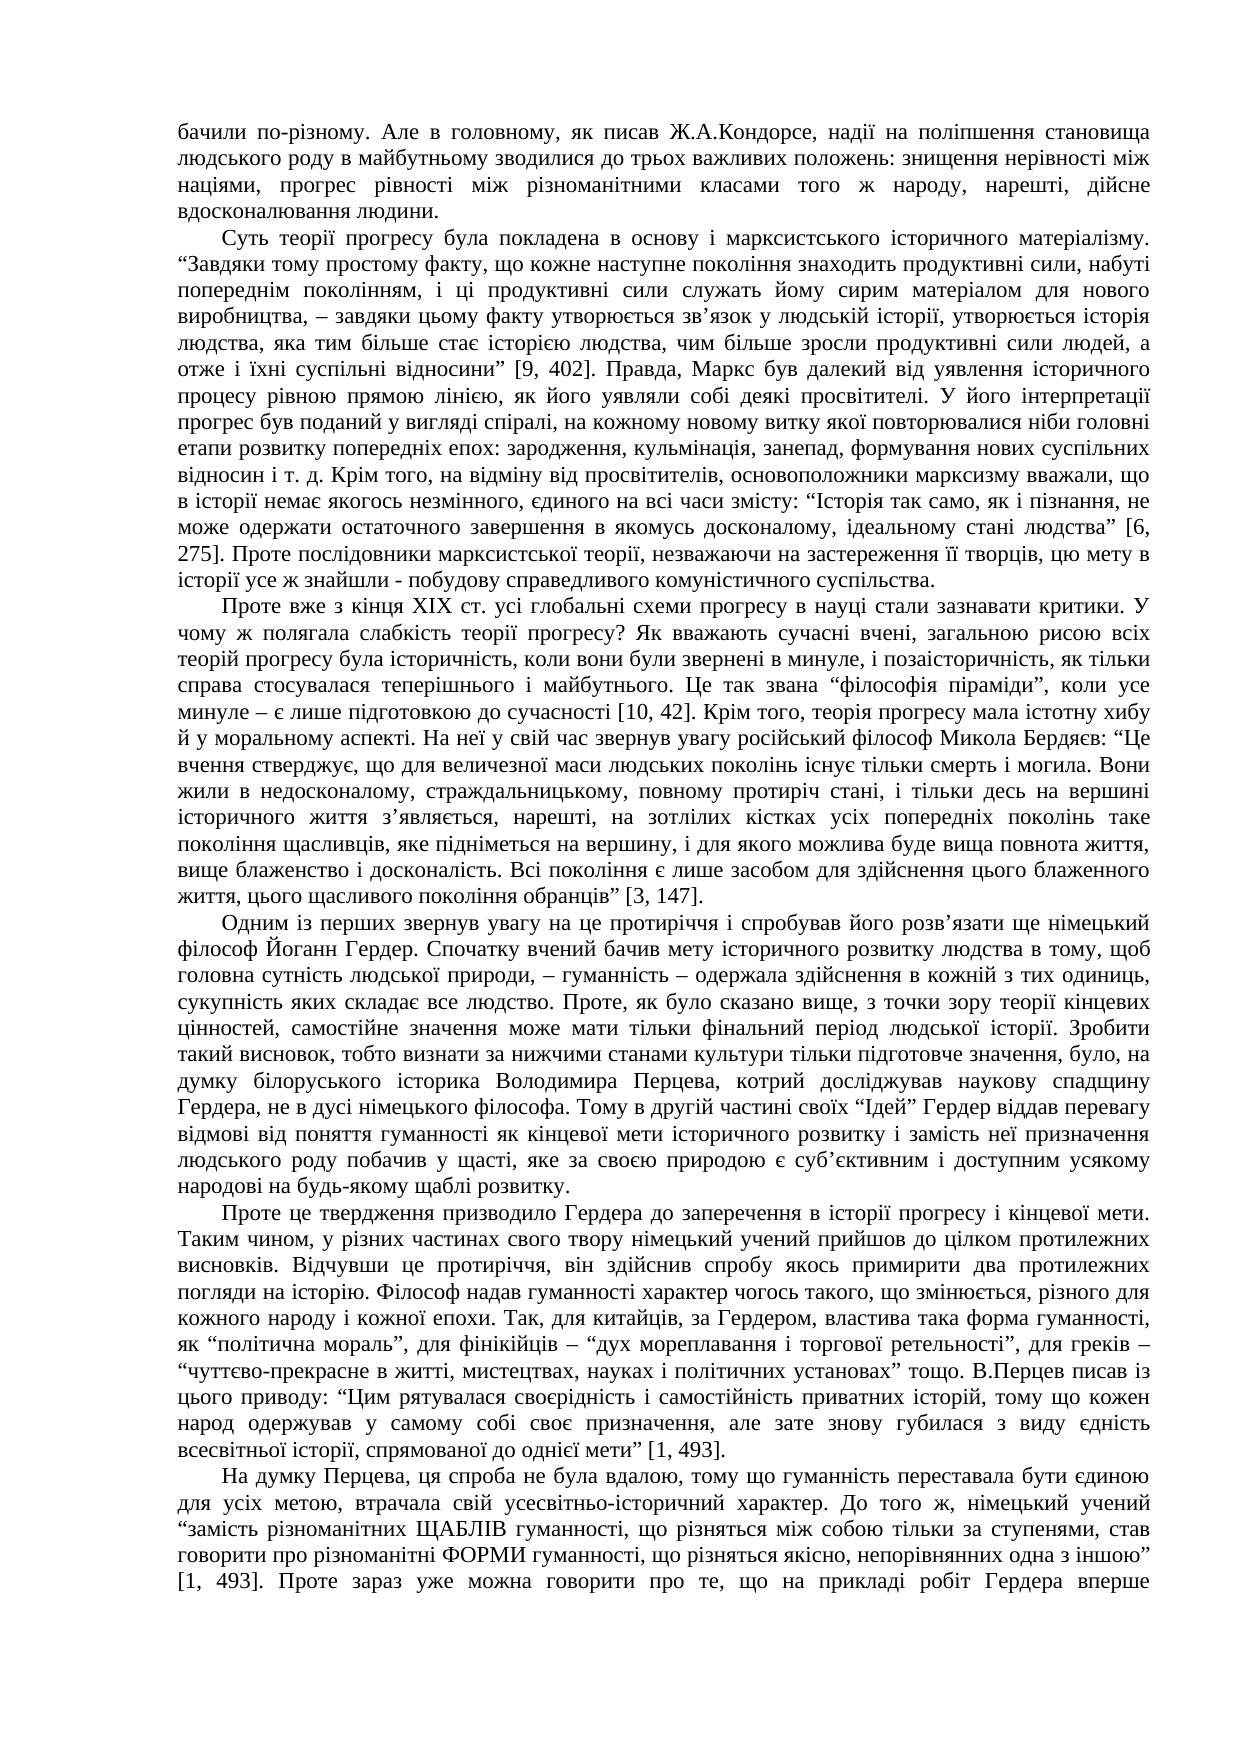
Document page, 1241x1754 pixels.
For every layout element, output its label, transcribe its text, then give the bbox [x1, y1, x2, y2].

text Суть теорії прогресу була покладена в основу і марксистського історичного матеріалізму. “Завдяки тому простому факту, що кожне наступне покоління знаходить продуктивні сили, набуті попереднім поколінням, і ці продуктивні сили служать йому сирим матеріалом для нового виробництва, – завдяки цьому факту утворюється зв’язок у людській історії, утворюється історія людства, яка тим більше стає історією людства, чим більше зросли продуктивні сили людей, а отже і їхні суспільні відносини” [9, 402]. Правда, Маркс був далекий від уявлення історичного процесу рівною прямою лінією, як його уявляли собі деякі просвітителі. У його інтерпретації прогрес був поданий у вигляді спіралі, на кожному новому витку якої повторювалися ніби головні етапи розвитку попередніх епох: зародження, кульмінація, занепад, формування нових суспільних відносин і т. д. Крім того, на відміну від просвітителів, основоположники марксизму вважали, що в історії немає якогось незмінного, єдиного на всі часи змісту: “Історія так само, як і пізнання, не може одержати остаточного завершення в якомусь досконалому, ідеальному стані людства” [6, 275]. Проте послідовники марксистської теорії, незважаючи на застереження її творців, цю мету в історії усе ж знайшли - побудову справедливого комуністичного суспільства. [177, 223, 1152, 592]
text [177, 118, 1152, 223]
text Проте це твердження призводило Гердера до заперечення в історії прогресу і кінцевої мети. Таким чином, у різних частинах свого твору німецький учений прийшов до цілком протилежних висновків. Відчувши це протиріччя, він здійснив спробу якось примирити два протилежних погляди на історію. Філософ надав гуманності характер чогось такого, що змінюється, різного для кожного народу і кожної епохи. Так, для китайців, за Гердером, властива така форма гуманності, як “політична мораль”, для фінікійців – “дух мореплавання і торгової ретельності”, для греків – “чуттєво-прекрасне в житті, мистецтвах, науках і політичних установах” тощо. В.Перцев писав із цього приводу: “Цим рятувалася своєрідність і самостійність приватних історій, тому що кожен народ одержував у самому собі своє призначення, але зате знову губилася з виду єдність всесвітньої історії, спрямованої до однієї мети” [1, 493]. [177, 1199, 1152, 1462]
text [177, 1462, 1152, 1594]
text Одним із перших звернув увагу на це протиріччя і спробував його розв’язати ще німецький філософ Йоганн Гердер. Спочатку вчений бачив мету історичного розвитку людства в тому, щоб головна сутність людської природи, – гуманність – одержала здійснення в кожній з тих одиниць, сукупність яких складає все людство. Проте, як було сказано вище, з точки зору теорії кінцевих цінностей, самостійне значення може мати тільки фінальний період людської історії. Зробити такий висновок, тобто визнати за нижчими станами культури тільки підготовче значення, було, на думку білоруського історика Володимира Перцева, котрий досліджував наукову спадщину Гердера, не в дусі німецького філософа. Тому в другій частині своїх “Ідей” Гердер віддав перевагу відмові від поняття гуманності як кінцевої мети історичного розвитку і замість неї призначення людського роду побачив у щасті, яке за своєю природою є суб’єктивним і доступним усякому народові на будь-якому щаблі розвитку. [177, 909, 1152, 1199]
text Проте вже з кінця XIX ст. усі глобальні схеми прогресу в науці стали зазнавати критики. У чому ж полягала слабкість теорії прогресу? Як вважають сучасні вчені, загальною рисою всіх теорій прогресу була історичність, коли вони були звернені в минуле, і позаісторичність, як тільки справа стосувалася теперішнього і майбутнього. Це так звана “філософія піраміди”, коли усе минуле – є лише підготовкою до сучасності [10, 42]. Крім того, теорія прогресу мала істотну хибу й у моральному аспекті. На неї у свій час звернув увагу російський філософ Микола Бердяєв: “Це вчення стверджує, що для величезної маси людських поколінь існує тільки смерть і могила. Вони жили в недосконалому, страждальницькому, повному протиріч стані, і тільки десь на вершині історичного життя з’являється, нарешті, на зотлілих кістках усіх попередніх поколінь таке покоління щасливців, яке підніметься на вершину, і для якого можлива буде вища повнота життя, вище блаженство і досконалість. Всі покоління є лише засобом для здійснення цього блаженного життя, цього щасливого покоління обранців” [3, 147]. [177, 592, 1152, 909]
